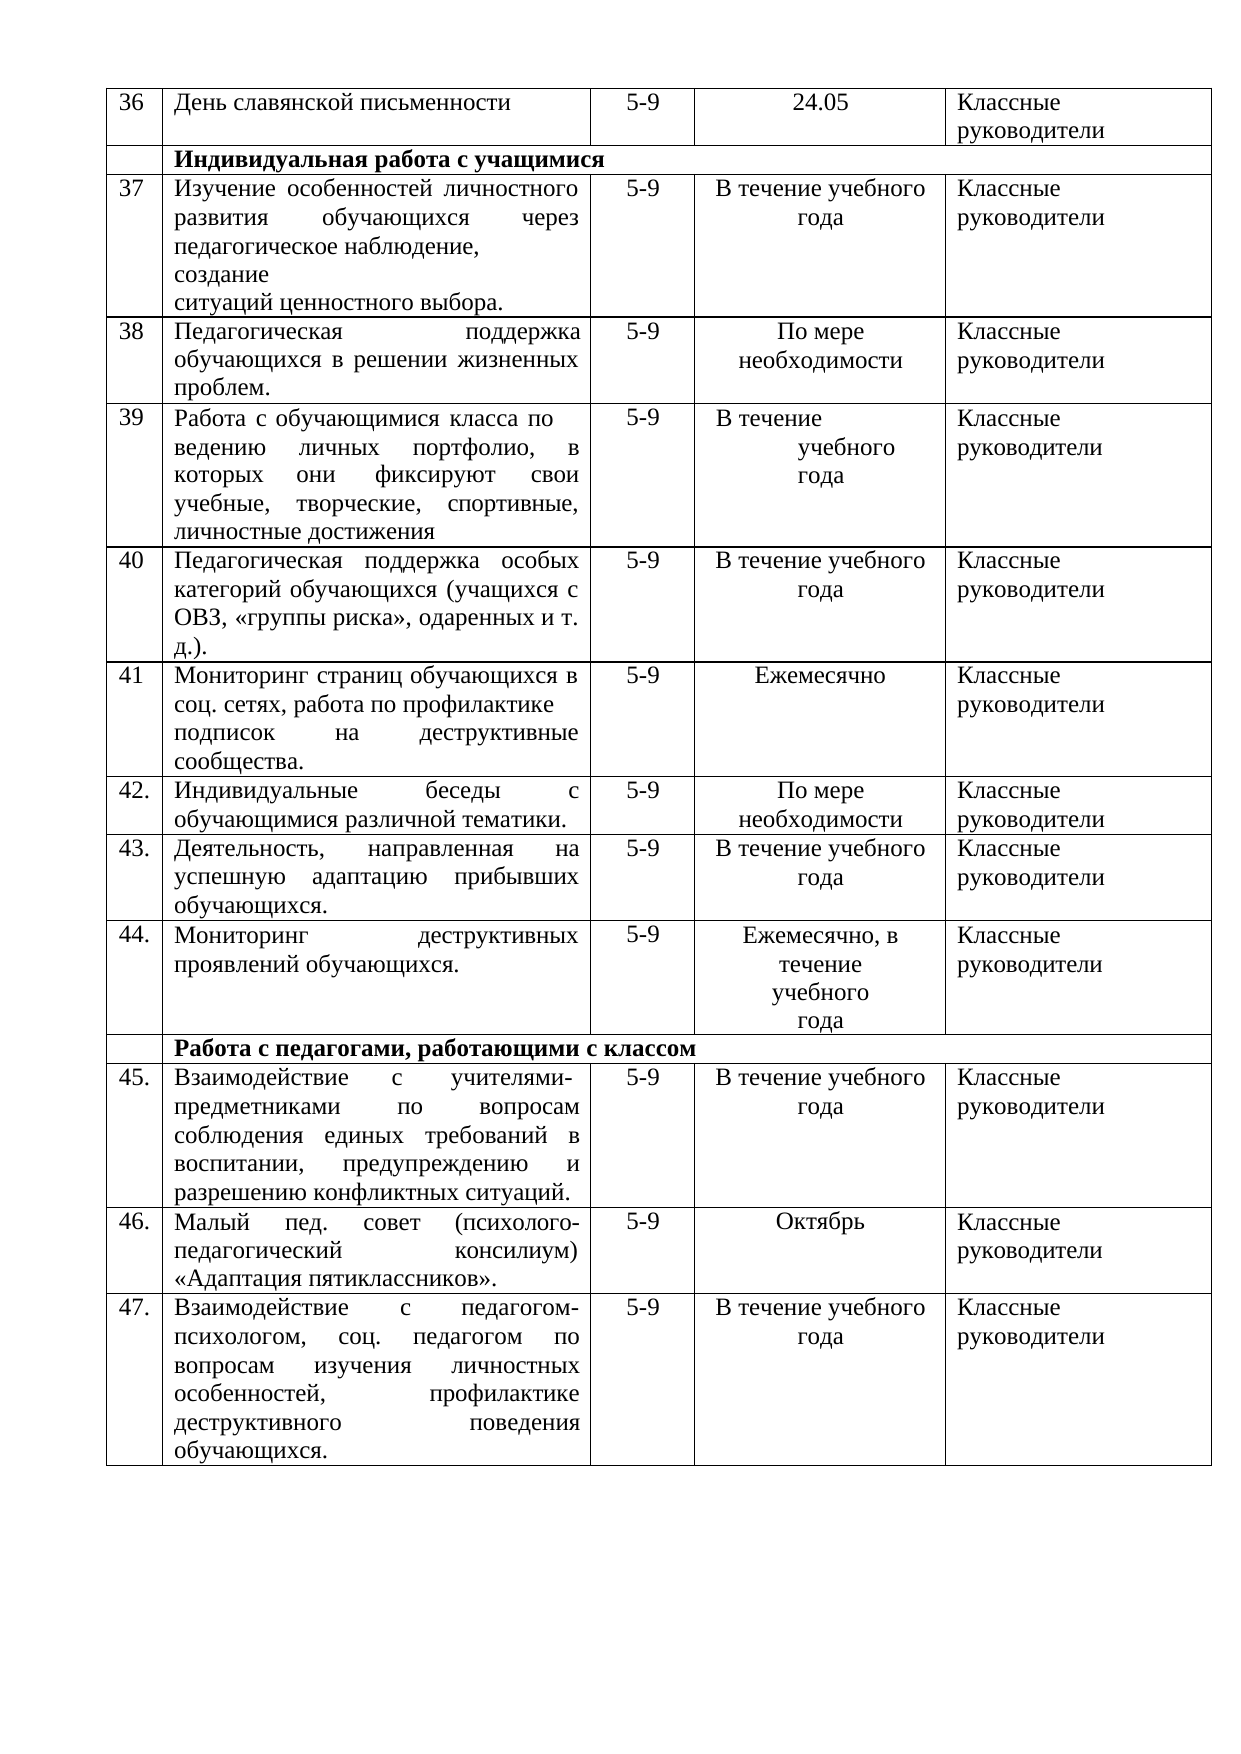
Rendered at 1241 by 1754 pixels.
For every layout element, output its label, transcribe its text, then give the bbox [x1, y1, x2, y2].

table_cell Ежемесячно [695, 663, 945, 776]
table_cell Октябрь [695, 1208, 945, 1293]
table_cell Мониторинг страниц обучающихся в соц. сетях, работа по профилактике подписок на деструктивные сообщества. [163, 663, 590, 776]
table_header День славянской письменности [163, 89, 590, 145]
table_cell Педагогическая поддержка обучающихся в решении жизненных проблем. [163, 318, 590, 403]
table_cell 5-9 [591, 175, 694, 316]
table_cell Изучение особенностей личностного развития обучающихся через педагогическое наблюдение, создание ситуаций ценностного выбора. [163, 175, 590, 316]
table_cell Классные руководители [946, 404, 1211, 546]
table_cell 45. [107, 1064, 162, 1207]
table_cell Индивидуальные беседы с обучающимися различной тематики. [163, 777, 590, 834]
table_cell 5-9 [591, 1294, 694, 1465]
table_cell Классные руководители [946, 548, 1211, 661]
table_cell 41 [107, 663, 162, 776]
table_cell По мере необходимости [695, 777, 945, 834]
table_cell Ежемесячно, в течение учебного года [695, 921, 945, 1034]
table_cell По мере необходимости [695, 318, 945, 403]
table_cell В течение учебного года [695, 404, 945, 546]
table_header 5-9 [591, 89, 694, 145]
table_cell 42. [107, 777, 162, 834]
table_cell 5-9 [591, 777, 694, 834]
table_header Классные руководители [946, 89, 1211, 145]
table_cell 5-9 [591, 921, 694, 1034]
table_cell Классные руководители [946, 663, 1211, 776]
table_cell 5-9 [591, 663, 694, 776]
table_cell 5-9 [591, 404, 694, 546]
table_cell Взаимодействие с учителями- предметниками по вопросам соблюдения единых требований в воспитании, предупреждению и разрешению конфликтных ситуаций. [163, 1064, 590, 1207]
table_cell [946, 1294, 1211, 1465]
table_cell Педагогическая поддержка особых категорий обучающихся (учащихся с ОВЗ, «группы риска», одаренных и т. д.). [163, 548, 590, 661]
table_cell 47. [107, 1294, 162, 1465]
table_cell В течение учебного года [695, 548, 945, 661]
table_cell 40 [107, 548, 162, 661]
table_cell [107, 1035, 162, 1063]
table_header 36 [107, 89, 162, 145]
table_cell 38 [107, 318, 162, 403]
table_cell [107, 146, 162, 174]
table_cell 5-9 [591, 1208, 694, 1293]
table_cell В течение учебного года [695, 835, 945, 920]
table_cell 5-9 [591, 1064, 694, 1207]
table_cell Работа с обучающимися класса по ведению личных портфолио, в которых они фиксируют свои учебные, творческие, спортивные, личностные достижения [163, 404, 590, 546]
table_cell Классные руководители [946, 318, 1211, 403]
table_cell Классные руководители [946, 175, 1211, 316]
table_header 24.05 [695, 89, 945, 145]
table_cell Взаимодействие с педагогом- психологом, соц. педагогом по вопросам изучения личностных особенностей, профилактике деструктивного поведения обучающихся. [163, 1294, 590, 1465]
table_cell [695, 1294, 945, 1465]
table_cell 37 [107, 175, 162, 316]
table_cell Деятельность, направленная на успешную адаптацию прибывших обучающихся. [163, 835, 590, 920]
table_cell 5-9 [591, 548, 694, 661]
table_cell В течение учебного года [695, 1064, 945, 1207]
table_cell Классные руководители [946, 921, 1211, 1034]
table_cell Классные руководители [946, 777, 1211, 834]
table_cell Индивидуальная работа с учащимися [163, 146, 1211, 174]
table_cell В течение учебного года [695, 175, 945, 316]
table_cell Классные руководители [946, 1064, 1211, 1207]
table_cell Мониторинг деструктивных проявлений обучающихся. [163, 921, 590, 1034]
table_cell 43. [107, 835, 162, 920]
table_cell Работа с педагогами, работающими с классом [163, 1035, 1211, 1063]
table_cell 46. [107, 1208, 162, 1293]
table_cell 44. [107, 921, 162, 1034]
table_cell Малый пед. совет (психолого- педагогический консилиум) «Адаптация пятиклассников». [163, 1208, 590, 1293]
table_cell 5-9 [591, 318, 694, 403]
table_cell 39 [107, 404, 162, 546]
table_cell 5-9 [591, 835, 694, 920]
table_cell Классные руководители [946, 1208, 1211, 1293]
table_cell Классные руководители [946, 835, 1211, 920]
